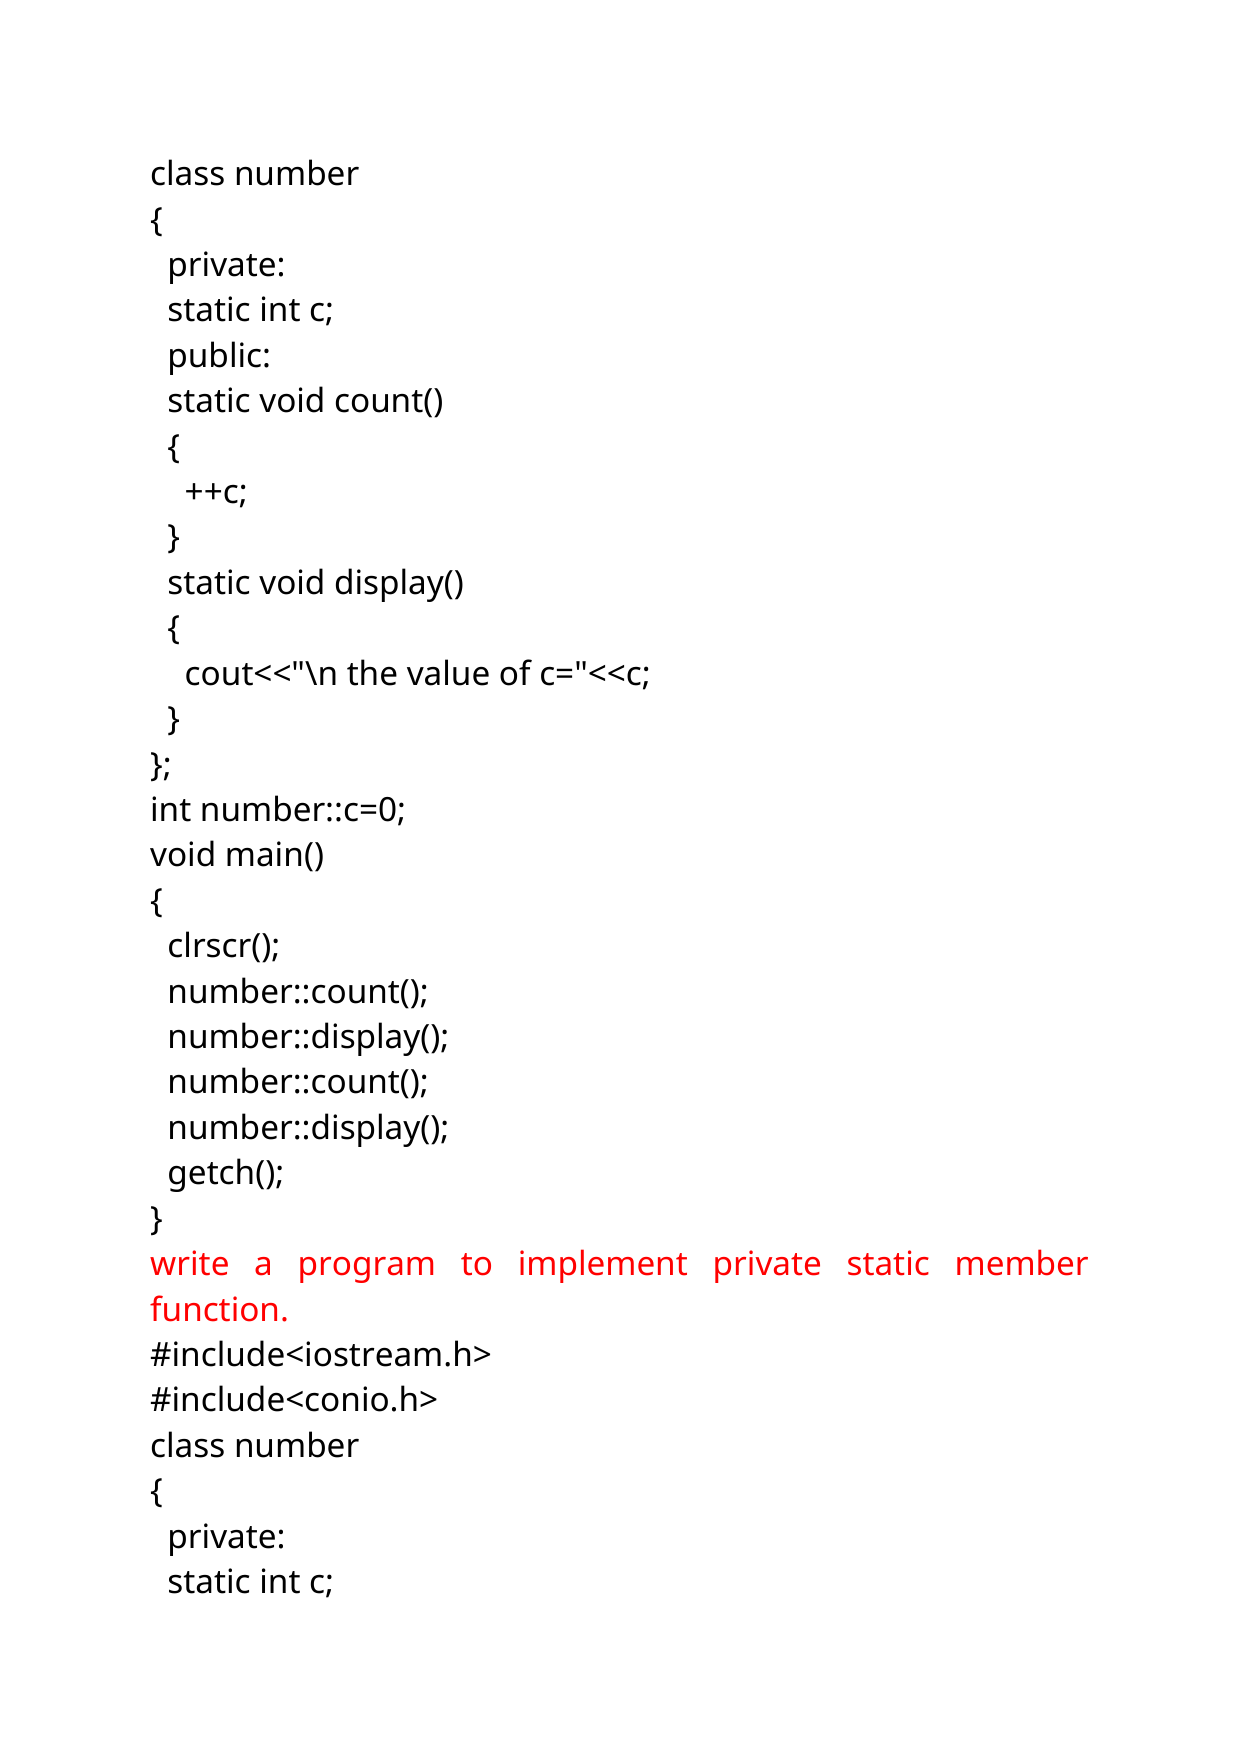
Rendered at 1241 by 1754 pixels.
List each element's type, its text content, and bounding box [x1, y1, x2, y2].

text #include<iostream.h> [150, 1331, 1090, 1376]
text private: [150, 241, 1090, 286]
text public: [150, 332, 1090, 377]
text number::count(); [150, 1058, 1090, 1104]
text } [150, 1194, 1090, 1240]
text number::display(); [150, 1013, 1090, 1058]
text static void display() [150, 559, 1090, 604]
text class number [150, 1422, 1090, 1467]
text cout<<"\n the value of c="<<c; [150, 649, 1090, 695]
text } [150, 513, 1090, 559]
text { [150, 877, 1090, 922]
text number::display(); [150, 1104, 1090, 1149]
text number::count(); [150, 967, 1090, 1013]
text void main() [150, 831, 1090, 877]
text { [150, 195, 1090, 241]
text int number::c=0; [150, 786, 1090, 831]
text { [150, 422, 1090, 468]
text clrscr(); [150, 922, 1090, 967]
text }; [150, 740, 1090, 786]
text getch(); [150, 1149, 1090, 1194]
text static void count() [150, 377, 1090, 422]
text static int c; [150, 1558, 1090, 1603]
text { [150, 604, 1090, 649]
text private: [150, 1512, 1090, 1558]
text { [150, 1467, 1090, 1512]
text class number [150, 150, 1090, 195]
text #include<conio.h> [150, 1376, 1090, 1422]
text } [150, 695, 1090, 740]
text write a program to implement private static member function. [150, 1240, 1090, 1331]
text ++c; [150, 468, 1090, 513]
text static int c; [150, 286, 1090, 332]
